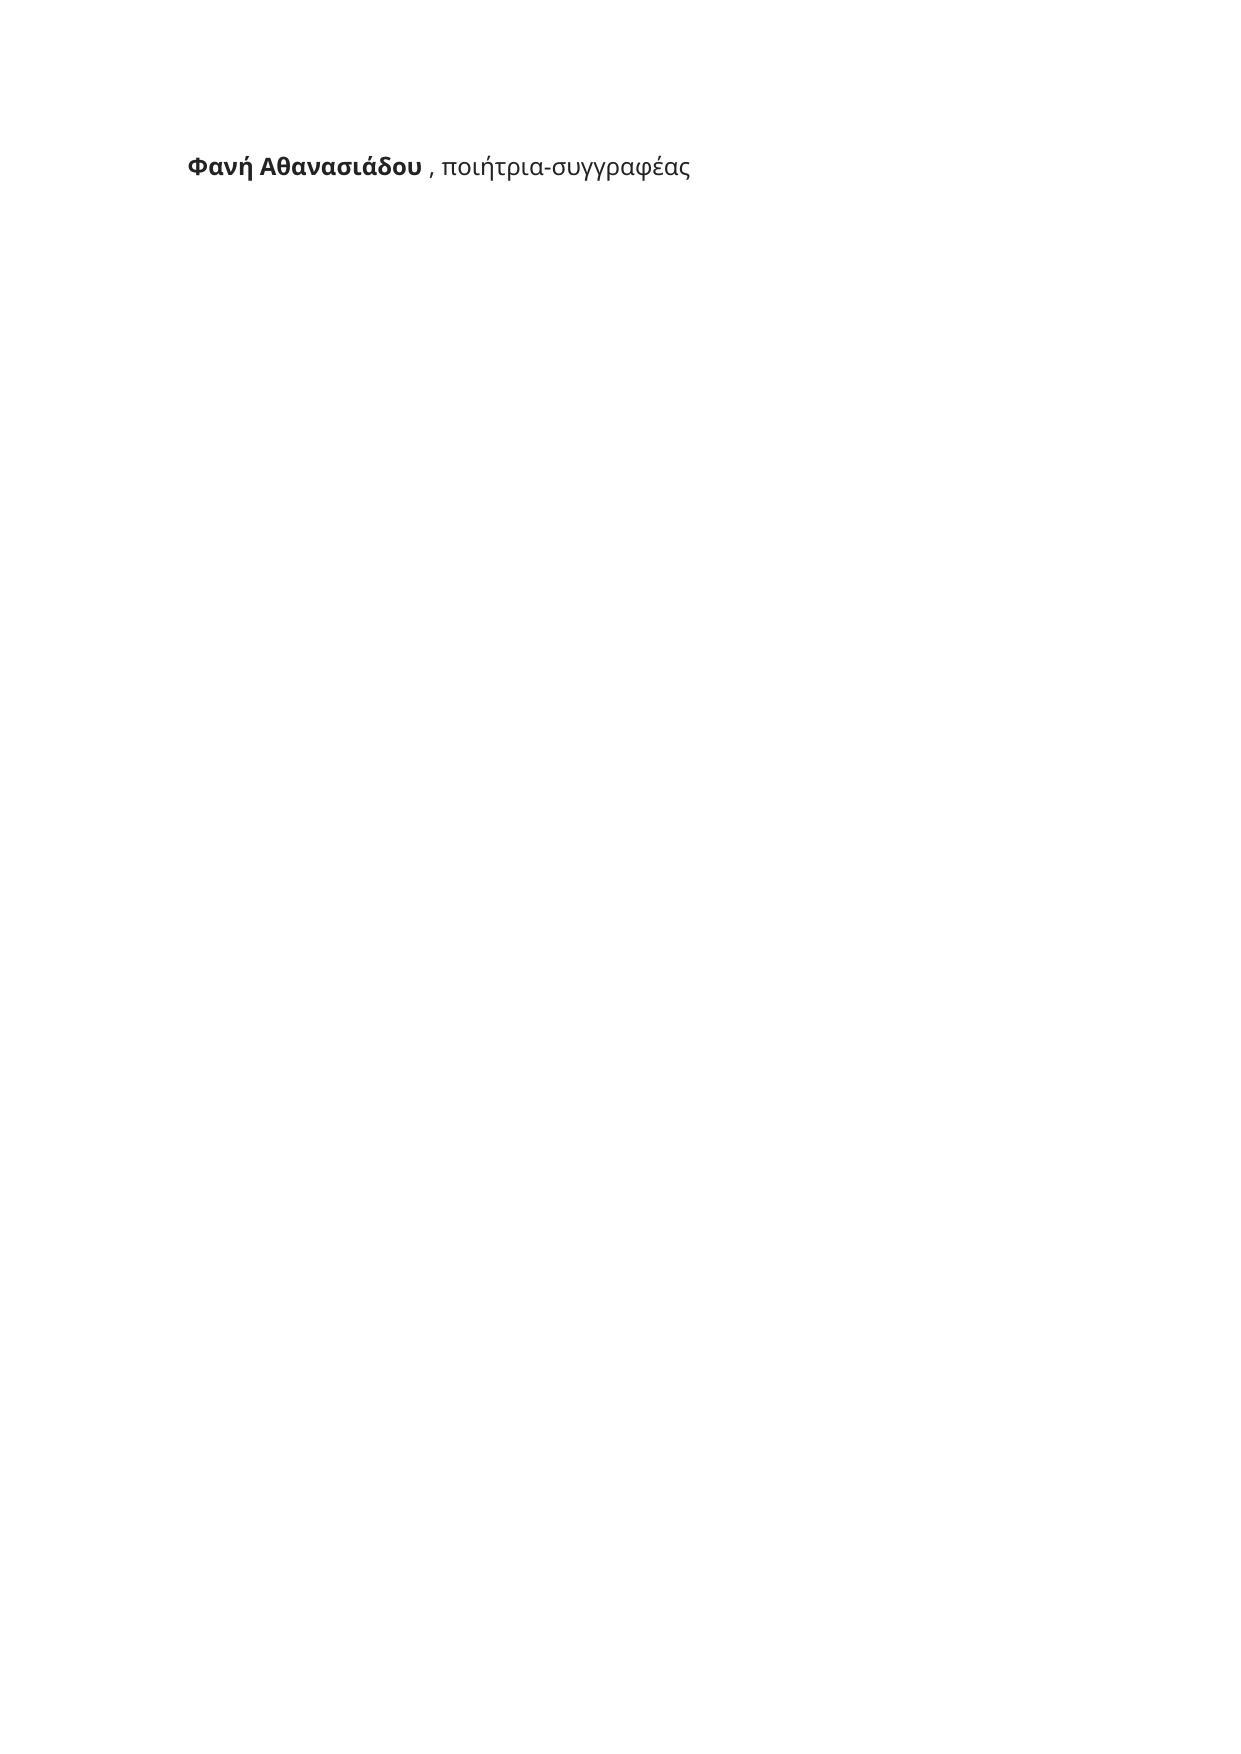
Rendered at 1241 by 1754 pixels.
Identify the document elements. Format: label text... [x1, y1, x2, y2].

text Φανή Αθανασιάδου , ποιήτρια-συγγραφέας [187, 150, 1053, 183]
